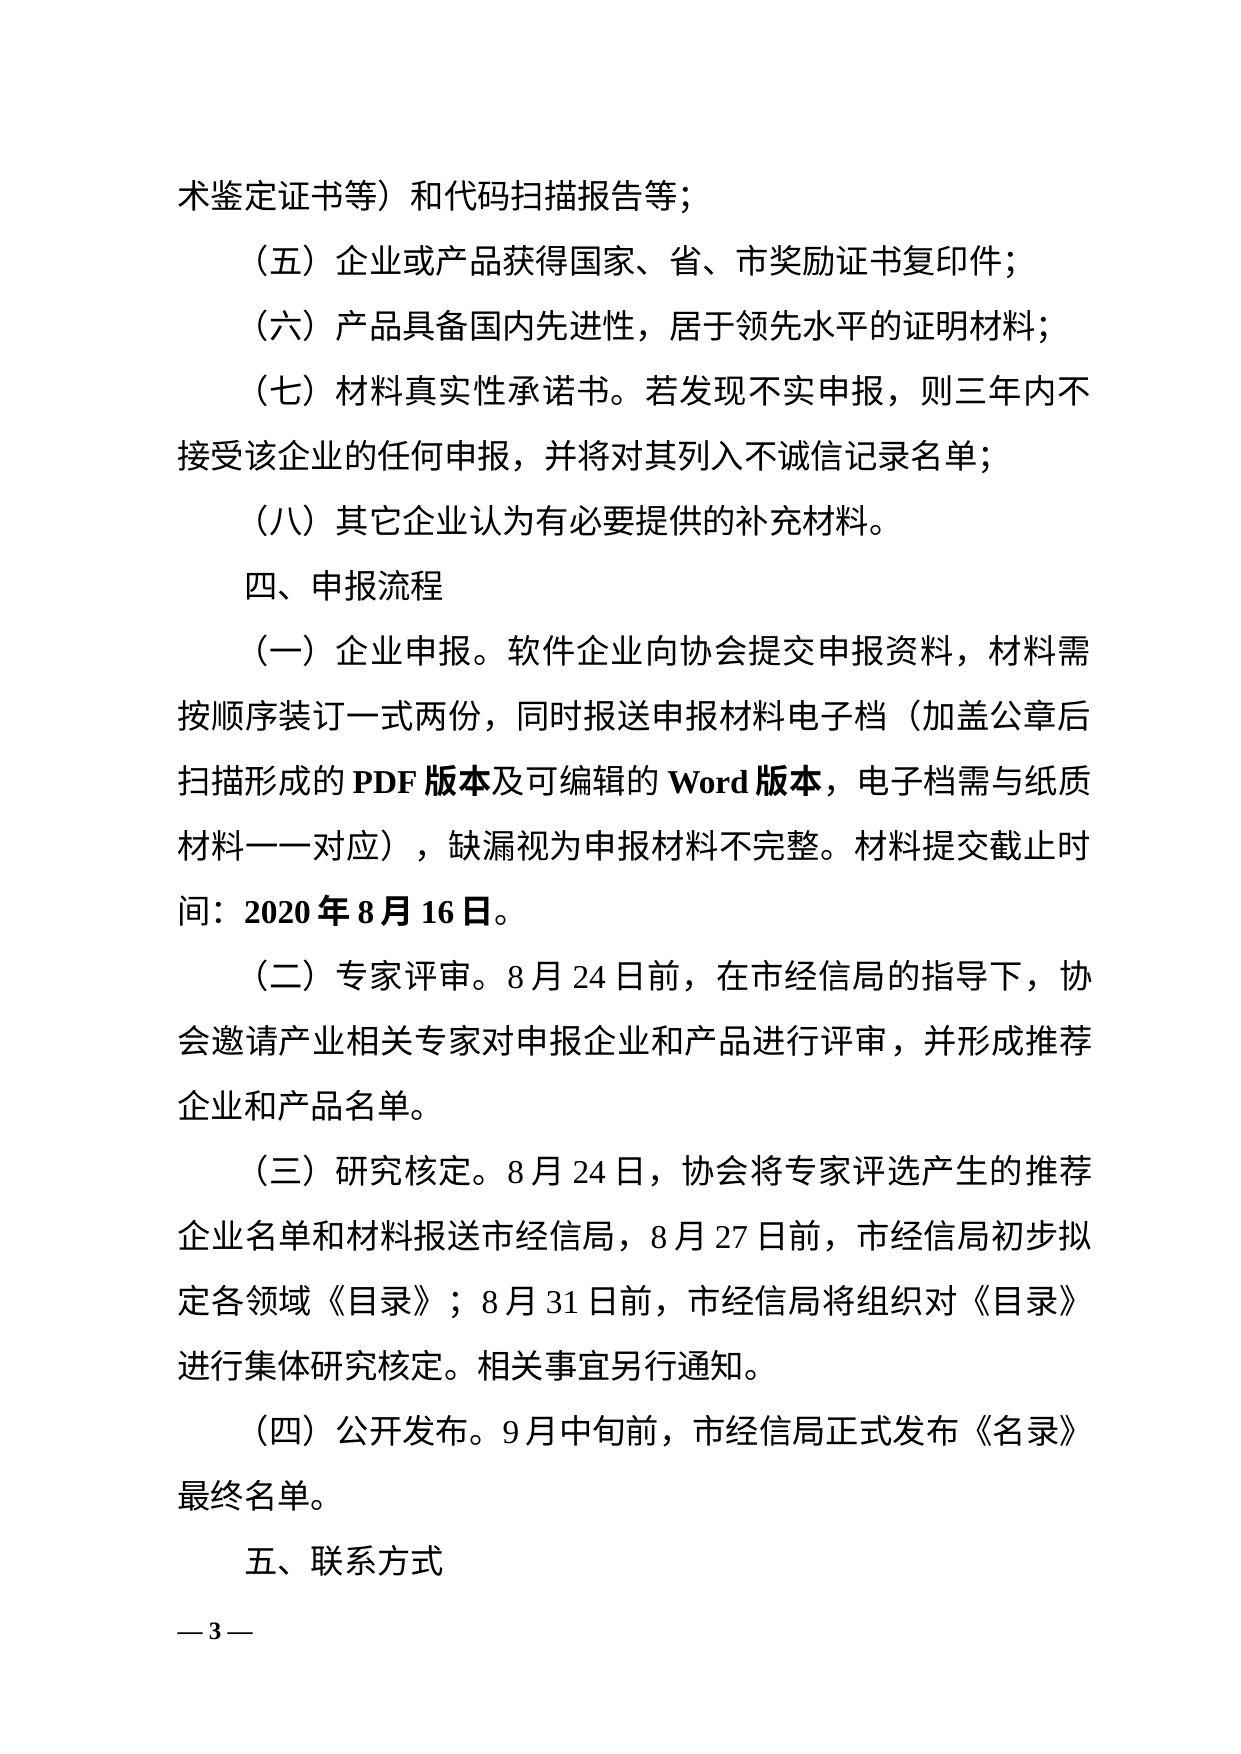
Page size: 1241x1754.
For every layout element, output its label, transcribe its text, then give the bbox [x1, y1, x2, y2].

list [177, 162, 1093, 227]
list 专家评审。8月24日前，在市经信局的指导下，协会邀请产业相关专家对申报企业和产品进行评审，并形成推荐企业和产品名单。 [177, 942, 1093, 1137]
list 其它企业认为有必要提供的补充材料。 [177, 487, 1093, 552]
list 产品具备国内先进性，居于领先水平的证明材料； [177, 292, 1093, 357]
list 公开发布。9月中旬前，市经信局正式发布《名录》最终名单。 [177, 1397, 1093, 1527]
list 材料真实性承诺书。若发现不实申报，则三年内不接受该企业的任何申报，并将对其列入不诚信记录名单； [177, 357, 1093, 487]
text 四、申报流程 [177, 552, 1093, 617]
text 五、联系方式 [177, 1527, 1093, 1592]
list 研究核定。8月24日，协会将专家评选产生的推荐企业名单和材料报送市经信局，8月27日前，市经信局初步拟定各领域《目录》；8月31日前，市经信局将组织对《目录》进行集体研究核定。相关事宜另行通知。 [177, 1137, 1093, 1397]
list 企业或产品获得国家、省、市奖励证书复印件； [177, 227, 1093, 292]
list 企业申报。软件企业向协会提交申报资料，材料需按顺序装订一式两份，同时报送申报材料电子档（加盖公章后扫描形成的PDF版本及可编辑的Word版本，电子档需与纸质材料一一对应），缺漏视为申报材料不完整。材料提交截止时间：2020年8月16日。 [177, 617, 1093, 942]
